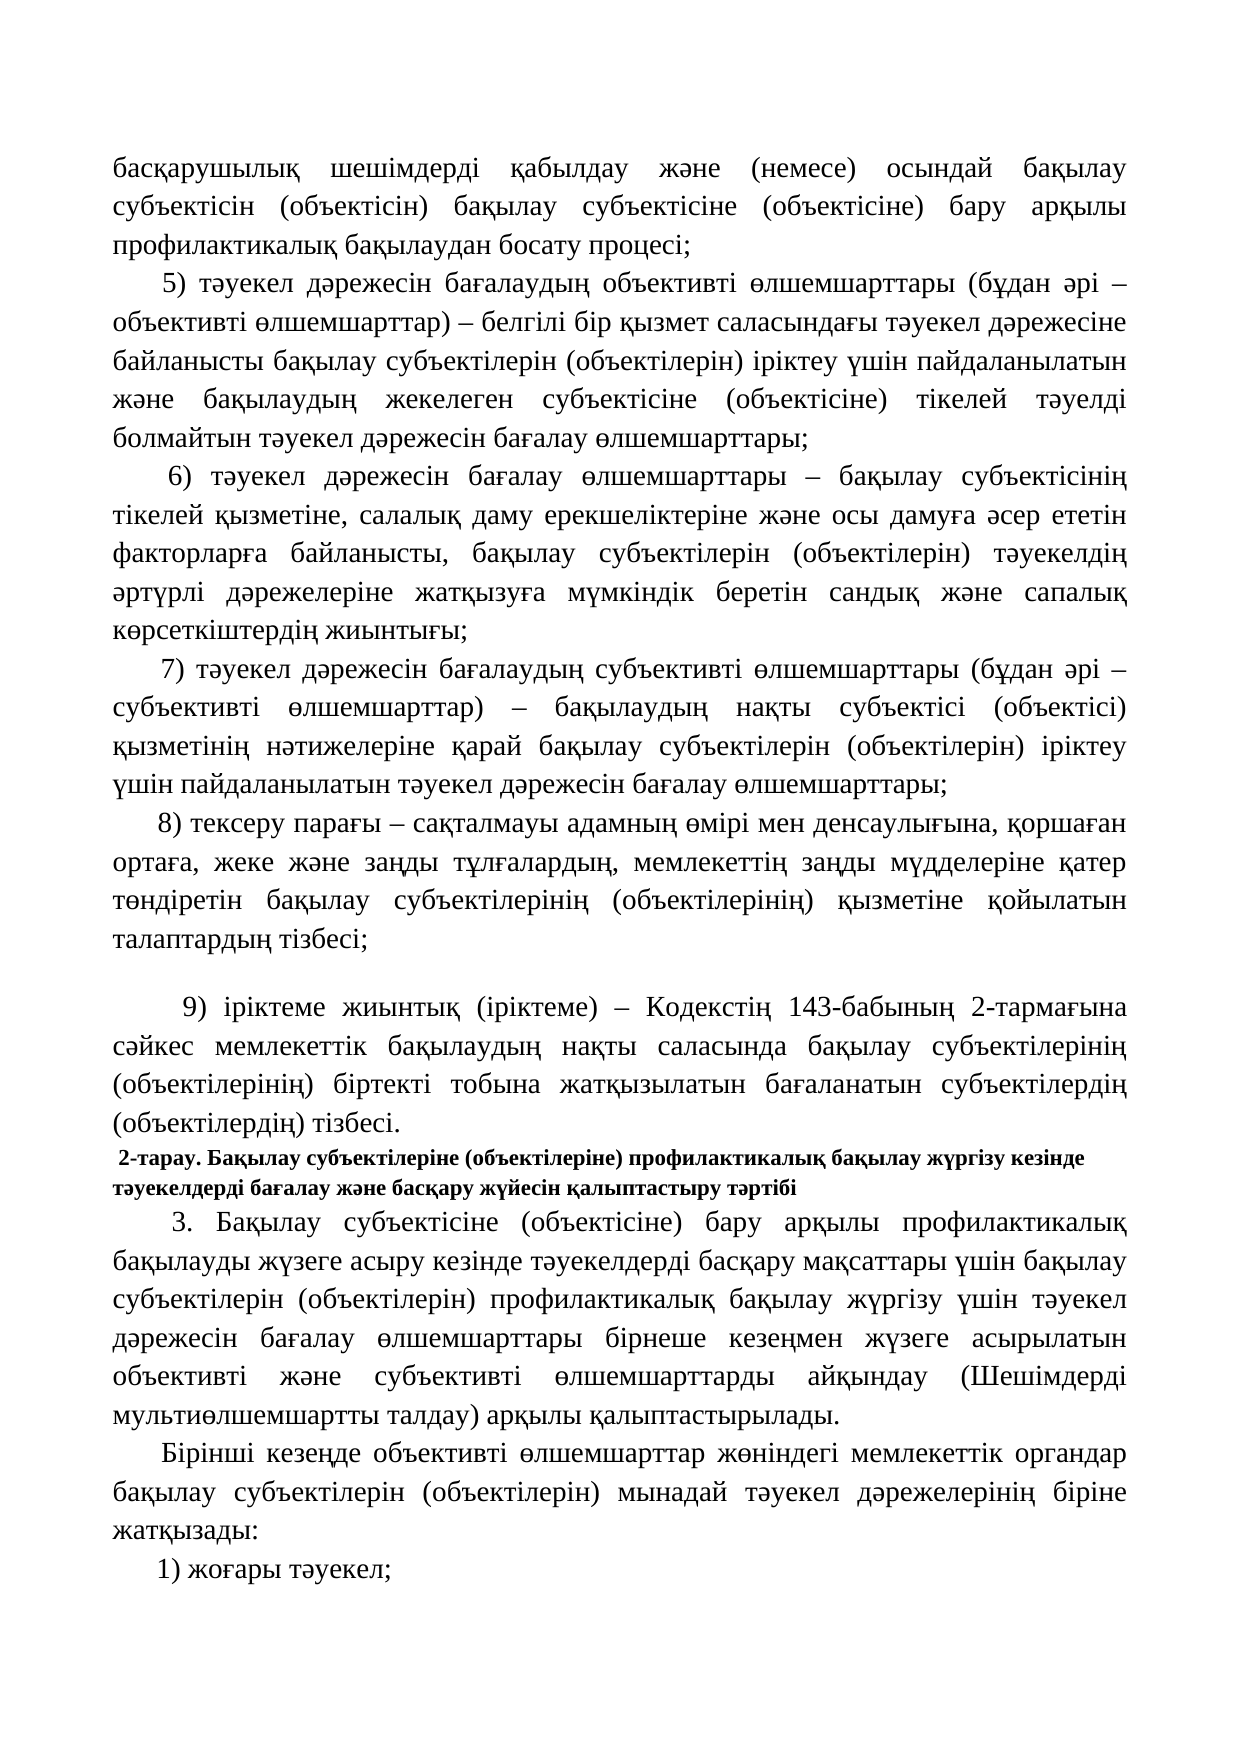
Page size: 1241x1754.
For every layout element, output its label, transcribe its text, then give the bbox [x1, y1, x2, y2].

text 6) тәуекел дәрежесін бағалау өлшемшарттары – бақылау субъектісінің тікелей қызметіне, салалық даму ерекшеліктеріне және осы дамуға әсер ететін факторларға байланысты, бақылау субъектілерін (объектілерін) тәуекелдің әртүрлі дәрежелеріне жатқызуға мүмкіндік беретін сандық және сапалық көрсеткіштердің жиынтығы; [112, 458, 1128, 646]
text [112, 150, 1128, 261]
text 3. Бақылау субъектісіне (объектісіне) бару арқылы профилактикалық бақылауды жүзеге асыру кезінде тәуекелдерді басқару мақсаттары үшін бақылау субъектілерін (объектілерін) профилактикалық бақылау жүргізу үшін тәуекел дәрежесін бағалау өлшемшарттары бірнеше кезеңмен жүзеге асырылатын объективті және субъективті өлшемшарттарды айқындау (Шешімдерді мультиөлшемшартты талдау) арқылы қалыптастырылады. [112, 1204, 1128, 1430]
text Бірінші кезеңде объективті өлшемшарттар жөніндегі мемлекеттік органдар бақылау субъектілерін (объектілерін) мынадай тәуекел дәрежелерінің біріне жатқызады: [112, 1435, 1128, 1546]
text 5) тәуекел дәрежесін бағалаудың объективті өлшемшарттары (бұдан әрі –объективті өлшемшарттар) – белгілі бір қызмет саласындағы тәуекел дәрежесіне байланысты бақылау субъектілерін (объектілерін) іріктеу үшін пайдаланылатын және бақылаудың жекелеген субъектісіне (объектісіне) тікелей тәуелді болмайтын тәуекел дәрежесін бағалау өлшемшарттары; [112, 266, 1128, 453]
text 7) тәуекел дәрежесін бағалаудың субъективті өлшемшарттары (бұдан әрі – субъективті өлшемшарттар) – бақылаудың нақты субъектісі (объектісі) қызметінің нәтижелеріне қарай бақылау субъектілерін (объектілерін) іріктеу үшін пайдаланылатын тәуекел дәрежесін бағалау өлшемшарттары; [112, 651, 1128, 800]
text 2-тарау. Бақылау субъектілеріне (объектілеріне) профилактикалық бақылау жүргізу кезінде тәуекелдерді бағалау және басқару жүйесін қалыптастыру тәртібі [112, 1144, 1128, 1200]
text 9) іріктеме жиынтық (іріктеме) – Кодекстің 143-бабының 2-тармағына сәйкес мемлекеттік бақылаудың нақты саласында бақылау субъектілерінің (объектілерінің) біртекті тобына жатқызылатын бағаланатын субъектілердің (объектілердің) тізбесі. [112, 989, 1128, 1139]
text 1) жоғары тәуекел; [112, 1551, 1128, 1584]
text 8) тексеру парағы – сақталмауы адамның өмірі мен денсаулығына, қоршаған ортаға, жеке және заңды тұлғалардың, мемлекеттің заңды мүдделеріне қатер төндіретін бақылау субъектілерінің (объектілерінің) қызметіне қойылатын талаптардың тізбесі; [112, 805, 1128, 954]
